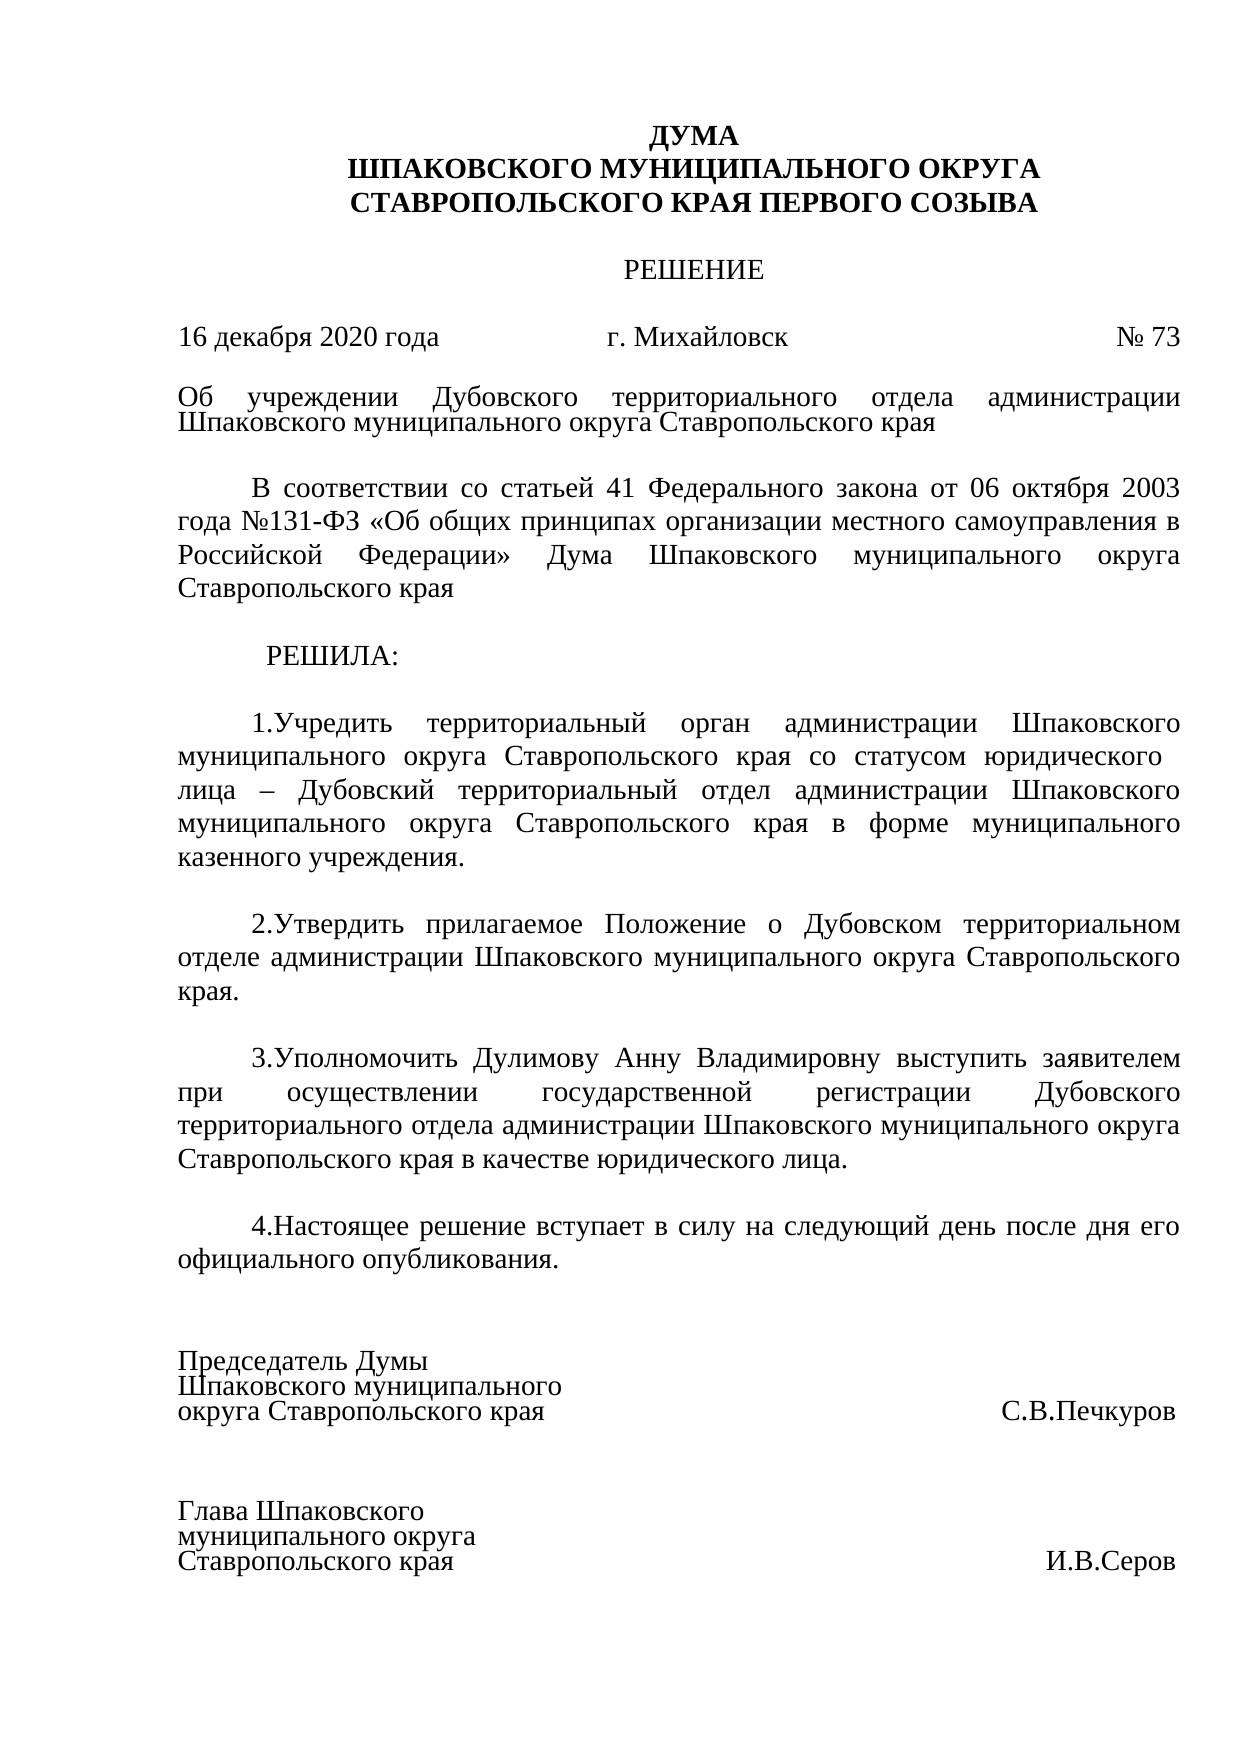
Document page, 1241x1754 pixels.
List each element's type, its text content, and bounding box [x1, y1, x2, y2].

text 1.Учредить территориальный орган администрации Шпаковского муниципального округа Ставропольского края со статусом юридического лица – Дубовский территориальный отдел администрации Шпаковского муниципального округа Ставропольского края в форме муниципального казенного учреждения. [177, 705, 1181, 872]
text ШПАКОВСКОГО МУНИЦИПАЛЬНОГО ОКРУГА [207, 152, 1181, 185]
text Глава Шпаковского [177, 1500, 1181, 1525]
text РЕШИЛА: [207, 638, 1181, 671]
text Шпаковского муниципального [177, 1375, 1181, 1400]
text 2.Утвердить прилагаемое Положение о Дубовском территориальном отделе администрации Шпаковского муниципального округа Ставропольского края. [177, 906, 1181, 1007]
text В соответствии со статьей 41 Федерального закона от 06 октября 2003 года №131-ФЗ «Об общих принципах организации местного самоуправления в Российской Федерации» Дума Шпаковского муниципального округа Ставропольского края [177, 470, 1181, 604]
text СТАВРОПОЛЬСКОГО КРАЯ ПЕРВОГО СОЗЫВА [207, 185, 1181, 219]
text ДУМА [207, 118, 1181, 152]
text 16 декабря 2020 года г. Михайловск № 73 [177, 319, 1181, 353]
text муниципального округа [177, 1525, 1181, 1550]
text 4.Настоящее решение вступает в силу на следующий день после дня его официального опубликования. [177, 1208, 1181, 1275]
text 3.Уполномочить Дулимову Анну Владимировну выступить заявителем при осуществлении государственной регистрации Дубовского территориального отдела администрации Шпаковского муниципального округа Ставропольского края в качестве юридического лица. [177, 1040, 1181, 1174]
text Председатель Думы [177, 1350, 1181, 1375]
text Ставропольского края И.В.Серов [177, 1550, 1181, 1575]
text Об учреждении Дубовского территориального отдела администрации Шпаковского муниципального округа Ставропольского края [177, 386, 1181, 436]
text РЕШЕНИЕ [207, 252, 1181, 286]
text округа Ставропольского края С.В.Печкуров [177, 1400, 1181, 1425]
